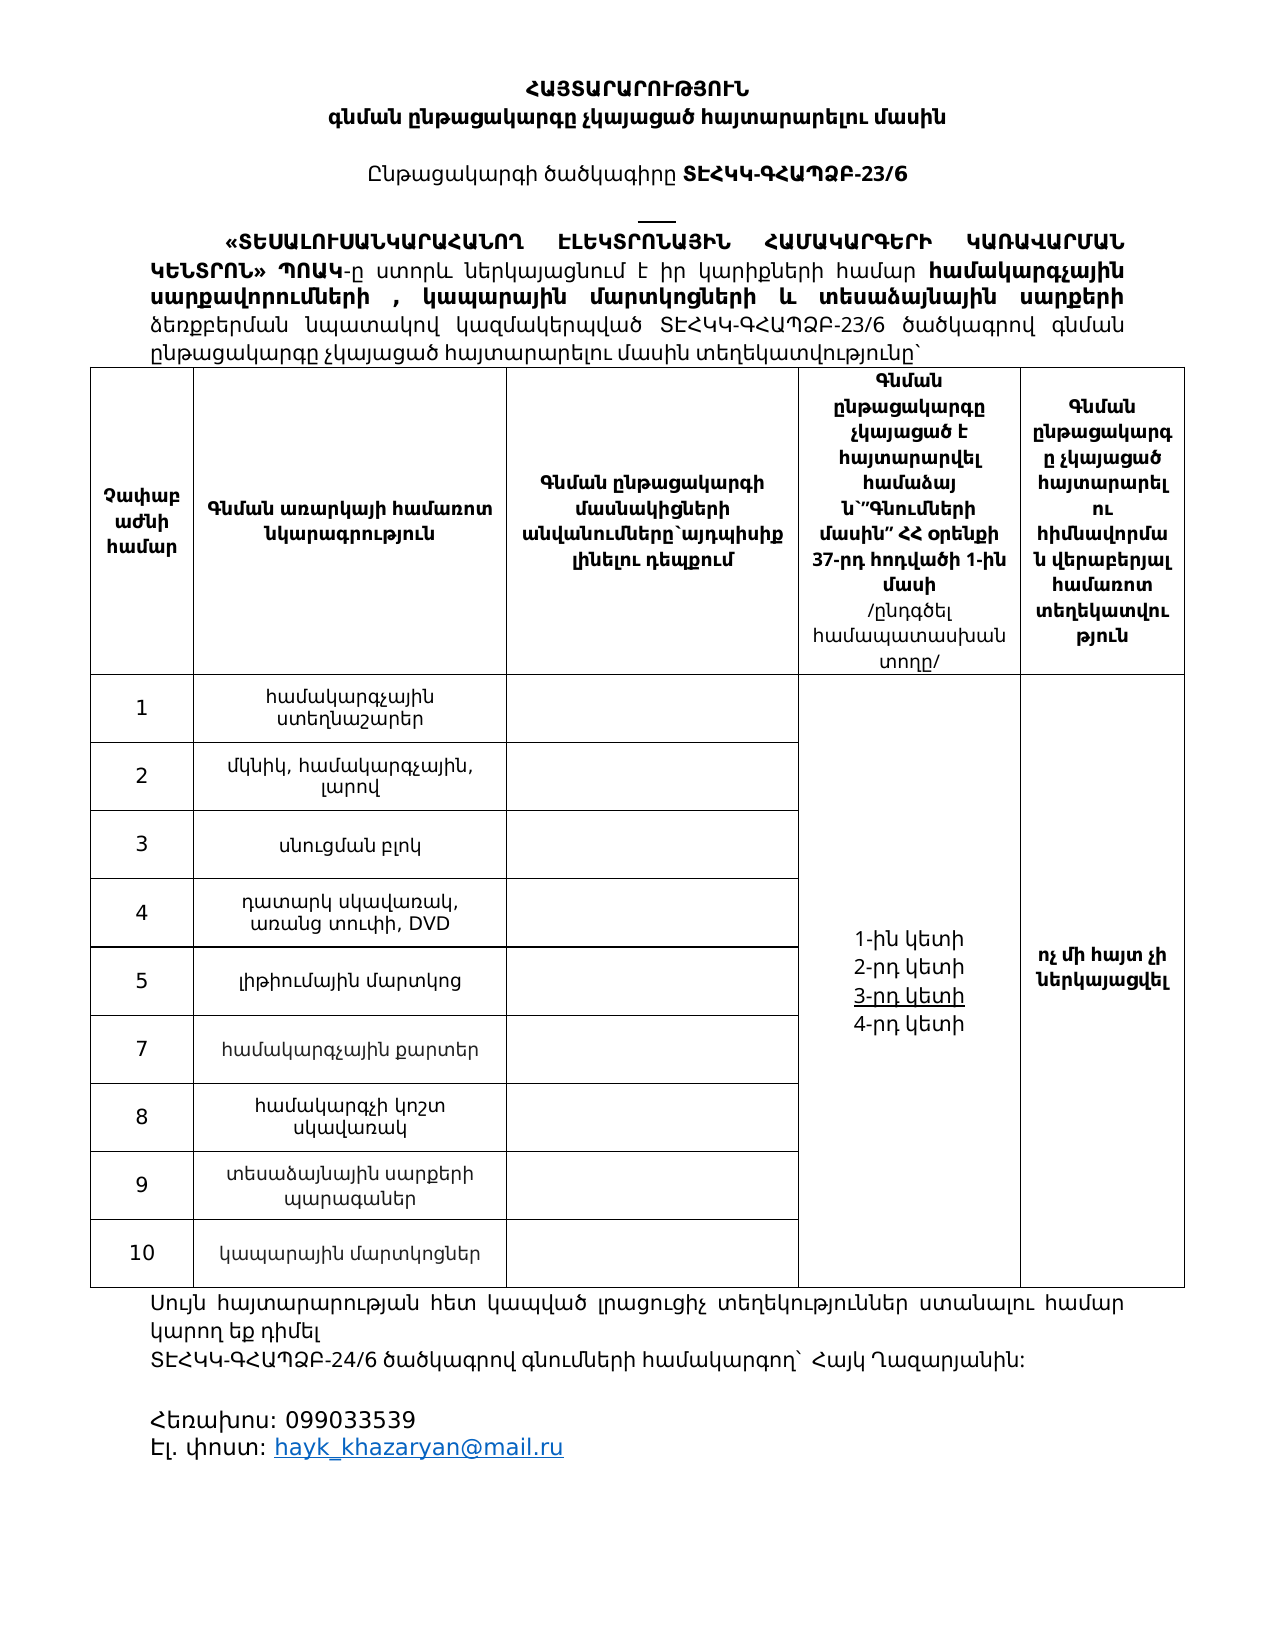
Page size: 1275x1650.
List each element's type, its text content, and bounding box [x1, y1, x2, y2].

table_header Գնման առարկայի համառոտ նկարագրություն [194, 368, 506, 674]
text «ՏԵՍԱԼՈՒՍԱՆԿԱՐԱՀԱՆՈՂ ԷԼԵԿՏՐՈՆԱՅԻՆ ՀԱՄԱԿԱՐԳԵՐԻ ԿԱՌԱՎԱՐՄԱՆ ԿԵՆՏՐՈՆ» ՊՈԱԿ-ը ստորև ներկայացնում է իր կարիքների համար համակարգչային սարքավորումների , կապարային մարտկոցների և տեսաձայնային սարքերի ձեռքբերման նպատակով կազմակերպված ՏԷՀԿԿ-ԳՀԱՊՁԲ-23/6 ծածկագրով գնման ընթացակարգը չկայացած հայտարարելու մասին տեղեկատվությունը` [150, 227, 1125, 284]
text ՀԱՅՏԱՐԱՐՈՒԹՅՈՒՆ [150, 74, 1125, 102]
table_cell կապարային մարտկոցներ [194, 1220, 506, 1287]
table_cell 3 [91, 811, 193, 878]
table_cell ոչ մի հայտ չի ներկայացվել [1021, 675, 1184, 1287]
text Էլ. փոստ: hayk_khazaryan@mail.ru [150, 1434, 1110, 1461]
table_cell [507, 879, 798, 946]
table_cell 10 [91, 1220, 193, 1287]
table_header Գնման ընթացակարգը չկայացած հայտարարելու հիմնավորման վերաբերյալ համառոտ տեղեկատվություն [1021, 368, 1184, 674]
table_cell 8 [91, 1084, 193, 1151]
text ՏԷՀԿԿ-ԳՀԱՊՁԲ-24/6 ծածկագրով գնումների համակարգող՝ Հայկ Ղազարյանին: [150, 1345, 1125, 1373]
table_cell [507, 743, 798, 810]
table_cell [507, 811, 798, 878]
text Սույն հայտարարության հետ կապված լրացուցիչ տեղեկություններ ստանալու համար կարող եք դիմել [150, 1288, 1125, 1345]
table_cell [507, 1220, 798, 1287]
table_cell [507, 675, 798, 742]
table_cell [507, 1084, 798, 1151]
table_cell 7 [91, 1016, 193, 1083]
table_cell լիթիումային մարտկոց [194, 948, 506, 1014]
table_cell համակարգչային քարտեր [194, 1016, 506, 1083]
table_header Չափաբաժնի համար [91, 368, 193, 674]
table_cell մկնիկ, համակարգչային, լարով [194, 743, 506, 810]
table_cell [507, 948, 798, 1014]
text Հեռախոս: 099033539 [150, 1407, 1110, 1434]
table_cell 4 [91, 879, 193, 946]
table_header Գնման ընթացակարգի մասնակիցների անվանումները`այդպիսիք լինելու դեպքում [507, 368, 798, 674]
table_cell 1 [91, 675, 193, 742]
table_cell [507, 1152, 798, 1219]
table_cell սնուցման բլոկ [194, 811, 506, 878]
table_cell [507, 1016, 798, 1083]
table_header Գնման ընթացակարգը չկայացած է հայտարարվել համաձայն`”Գնումների մասին” ՀՀ օրենքի 37-րդ հոդվածի 1-ին մասի /ընդգծել համապատասխան տողը/ [799, 368, 1020, 674]
table_cell 2 [91, 743, 193, 810]
table_cell 1-ին կետի 2-րդ կետի 3-րդ կետի 4-րդ կետի [799, 675, 1020, 1287]
text «ՏԵՍԱԼՈՒՍԱՆԿԱՐԱՀԱՆՈՂ ԷԼԵԿՏՐՈՆԱՅԻՆ ՀԱՄԱԿԱՐԳԵՐԻ ԿԱՌԱՎԱՐՄԱՆ ԿԵՆՏՐՈՆ» ՊՈԱԿ-ը ստորև ներկայացնում է իր կարիքների համար համակարգչային սարքավորումների , կապարային մարտկոցների և տեսաձայնային սարքերի ձեռքբերման նպատակով կազմակերպված ՏԷՀԿԿ-ԳՀԱՊՁԲ-23/6 ծածկագրով գնման ընթացակարգը չկայացած հայտարարելու մասին տեղեկատվությունը` [150, 310, 1125, 367]
table_cell 9 [91, 1152, 193, 1219]
table_cell համակարգչի կոշտ սկավառակ [194, 1084, 506, 1151]
table_cell տեսաձայնային սարքերի պարագաներ [194, 1152, 506, 1219]
text գնման ընթացակարգը չկայացած հայտարարելու մասին [150, 102, 1125, 131]
table_cell դատարկ սկավառակ, առանց տուփի, DVD [194, 879, 506, 946]
subtitle Ընթացակարգի ծածկագիրը ՏԷՀԿԿ-ԳՀԱՊՁԲ-23/6 [150, 159, 1125, 188]
table_cell համակարգչային ստեղնաշարեր [194, 675, 506, 742]
table_cell 5 [91, 948, 193, 1014]
